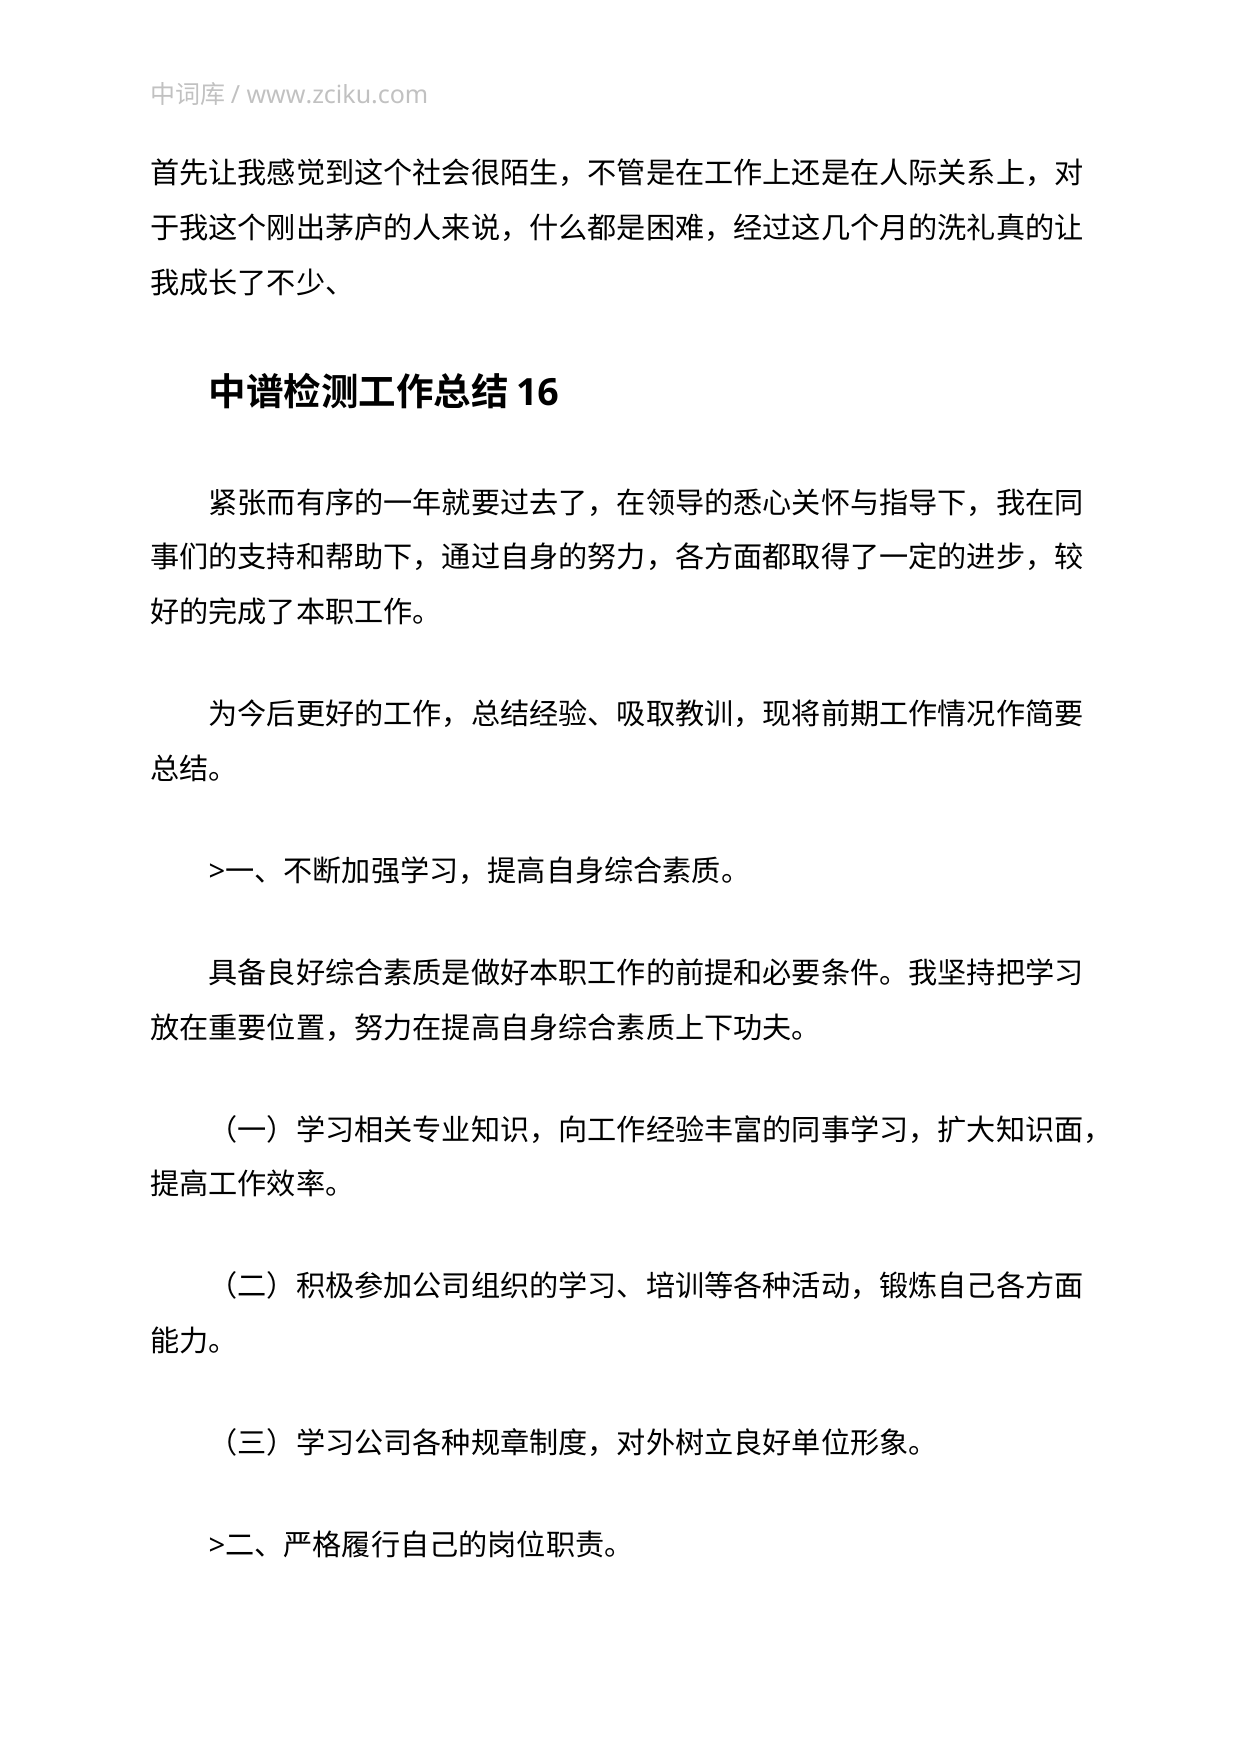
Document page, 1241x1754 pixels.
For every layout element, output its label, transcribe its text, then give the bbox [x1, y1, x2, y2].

text >一、不断加强学习，提高自身综合素质。 [150, 847, 1090, 890]
text >二、严格履行自己的岗位职责。 [150, 1521, 1090, 1563]
text 具备良好综合素质是做好本职工作的前提和必要条件。我坚持把学习放在重要位置，努力在提高自身综合素质上下功夫。 [150, 949, 1090, 1047]
text 紧张而有序的一年就要过去了，在领导的悉心关怀与指导下，我在同事们的支持和帮助下，通过自身的努力，各方面都取得了一定的进步，较好的完成了本职工作。 [150, 479, 1090, 631]
text 为今后更好的工作，总结经验、吸取教训，现将前期工作情况作简要总结。 [150, 691, 1090, 788]
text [150, 150, 1090, 302]
text （三）学习公司各种规章制度，对外树立良好单位形象。 [150, 1419, 1090, 1462]
text （二）积极参加公司组织的学习、培训等各种活动，锻炼自己各方面能力。 [150, 1263, 1090, 1360]
text （一）学习相关专业知识，向工作经验丰富的同事学习，扩大知识面，提高工作效率。 [150, 1106, 1090, 1203]
text 中谱检测工作总结16 [150, 362, 1090, 416]
